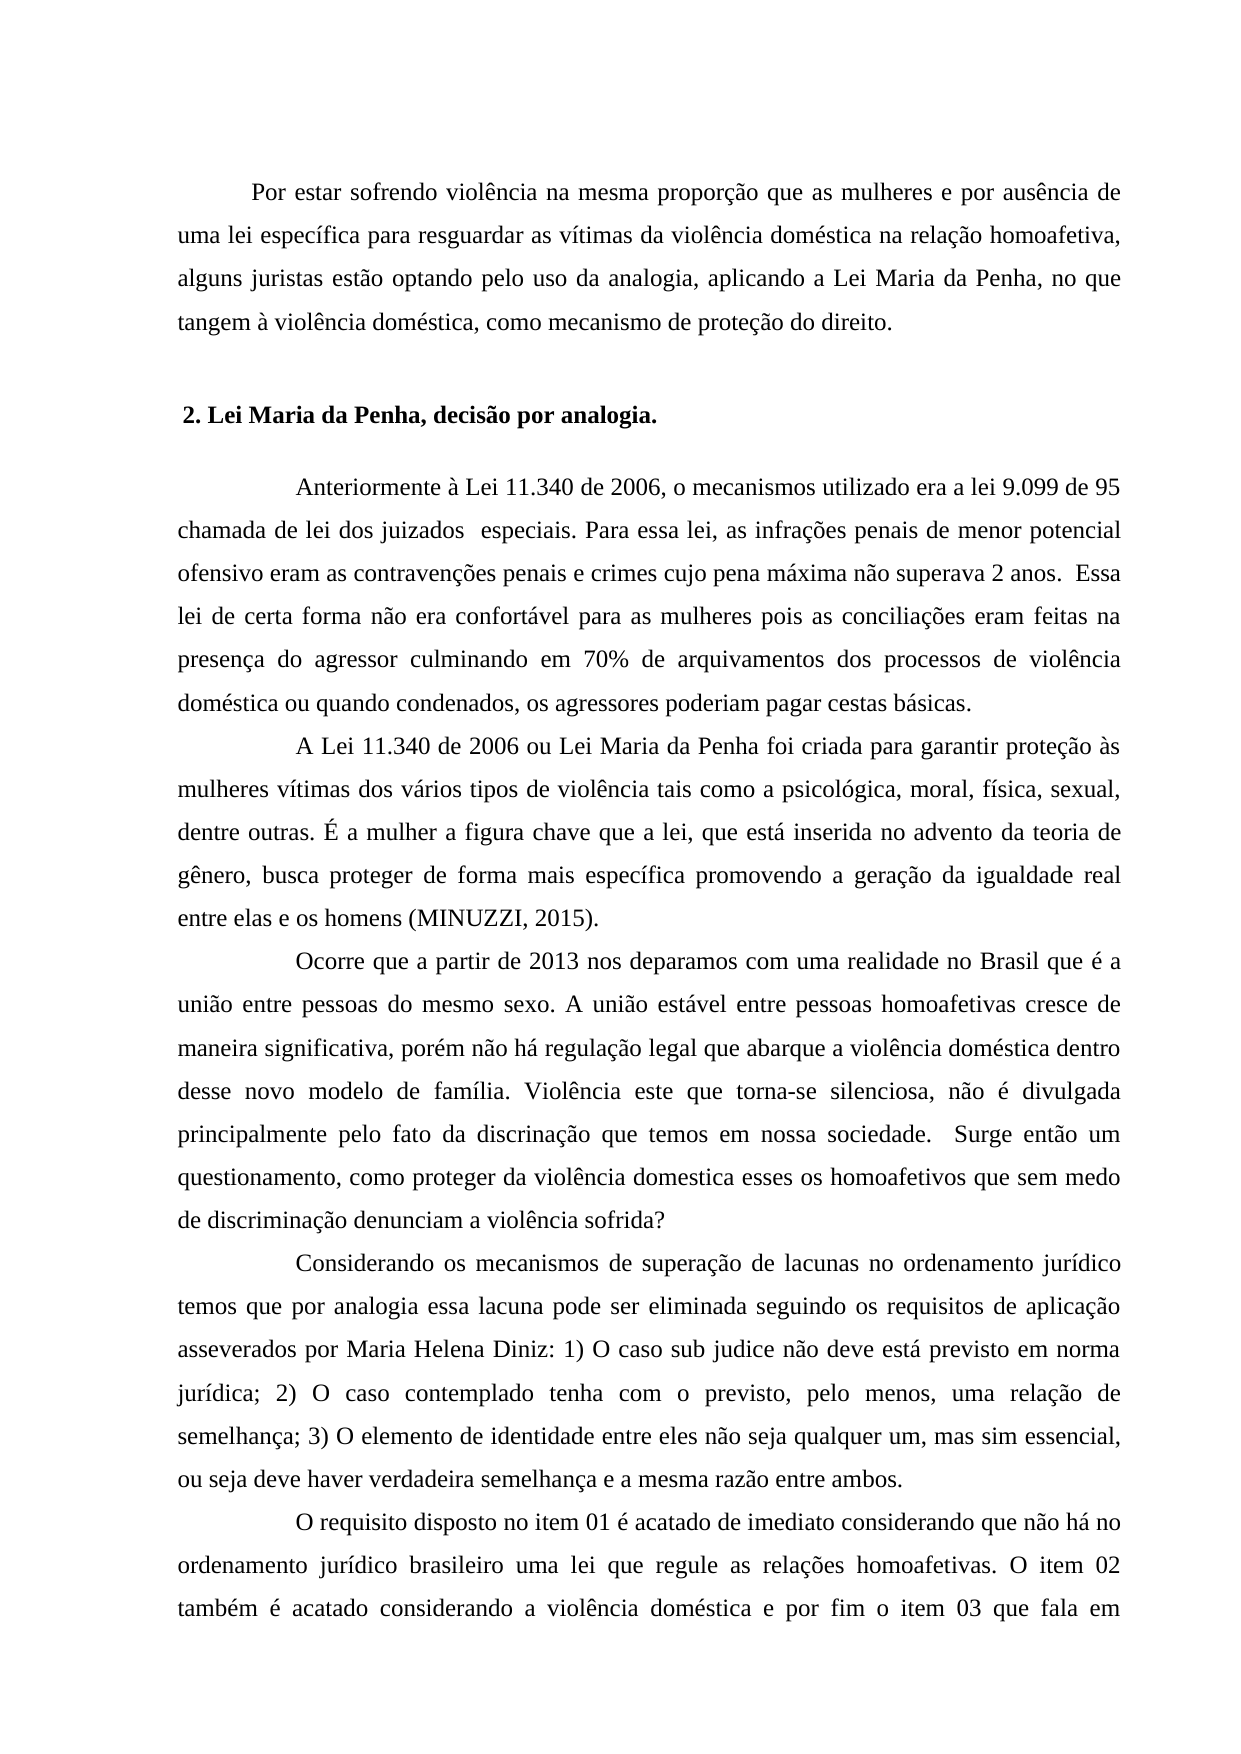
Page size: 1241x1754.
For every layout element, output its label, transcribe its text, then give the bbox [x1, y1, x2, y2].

text A Lei 11.340 de 2006 ou Lei Maria da Penha foi criada para garantir proteção às mulheres vítimas dos vários tipos de violência tais como a psicológica, moral, física, sexual, dentre outras. É a mulher a figura chave que a lei, que está inserida no advento da teoria de gênero, busca proteger de forma mais específica promovendo a geração da igualdade real entre elas e os homens (MINUZZI, 2015). [177, 731, 1122, 932]
text Por estar sofrendo violência na mesma proporção que as mulheres e por ausência de uma lei específica para resguardar as vítimas da violência doméstica na relação homoafetiva, alguns juristas estão optando pelo uso da analogia, aplicando a Lei Maria da Penha, no que tangem à violência doméstica, como mecanismo de proteção do direito. [177, 177, 1122, 335]
text Anteriormente à Lei 11.340 de 2006, o mecanismos utilizado era a lei 9.099 de 95 chamada de lei dos juizados especiais. Para essa lei, as infrações penais de menor potencial ofensivo eram as contravenções penais e crimes cujo pena máxima não superava 2 anos. Essa lei de certa forma não era confortável para as mulheres pois as conciliações eram feitas na presença do agressor culminando em 70% de arquivamentos dos processos de violência doméstica ou quando condenados, os agressores poderiam pagar cestas básicas. [177, 472, 1122, 716]
text Ocorre que a partir de 2013 nos deparamos com uma realidade no Brasil que é a união entre pessoas do mesmo sexo. A união estável entre pessoas homoafetivas cresce de maneira significativa, porém não há regulação legal que abarque a violência doméstica dentro desse novo modelo de família. Violência este que torna-se silenciosa, não é divulgada principalmente pelo fato da discrinação que temos em nossa sociedade. Surge então um questionamento, como proteger da violência domestica esses os homoafetivos que sem medo de discriminação denunciam a violência sofrida? [177, 946, 1122, 1234]
text Considerando os mecanismos de superação de lacunas no ordenamento jurídico temos que por analogia essa lacuna pode ser eliminada seguindo os requisitos de aplicação asseverados por Maria Helena Diniz: 1) O caso sub judice não deve está previsto em norma jurídica; 2) O caso contemplado tenha com o previsto, pelo menos, uma relação de semelhança; 3) O elemento de identidade entre eles não seja qualquer um, mas sim essencial, ou seja deve haver verdadeira semelhança e a mesma razão entre ambos. [177, 1248, 1122, 1493]
text 2. Lei Maria da Penha, decisão por analogia. [177, 400, 1122, 429]
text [177, 1507, 1122, 1622]
